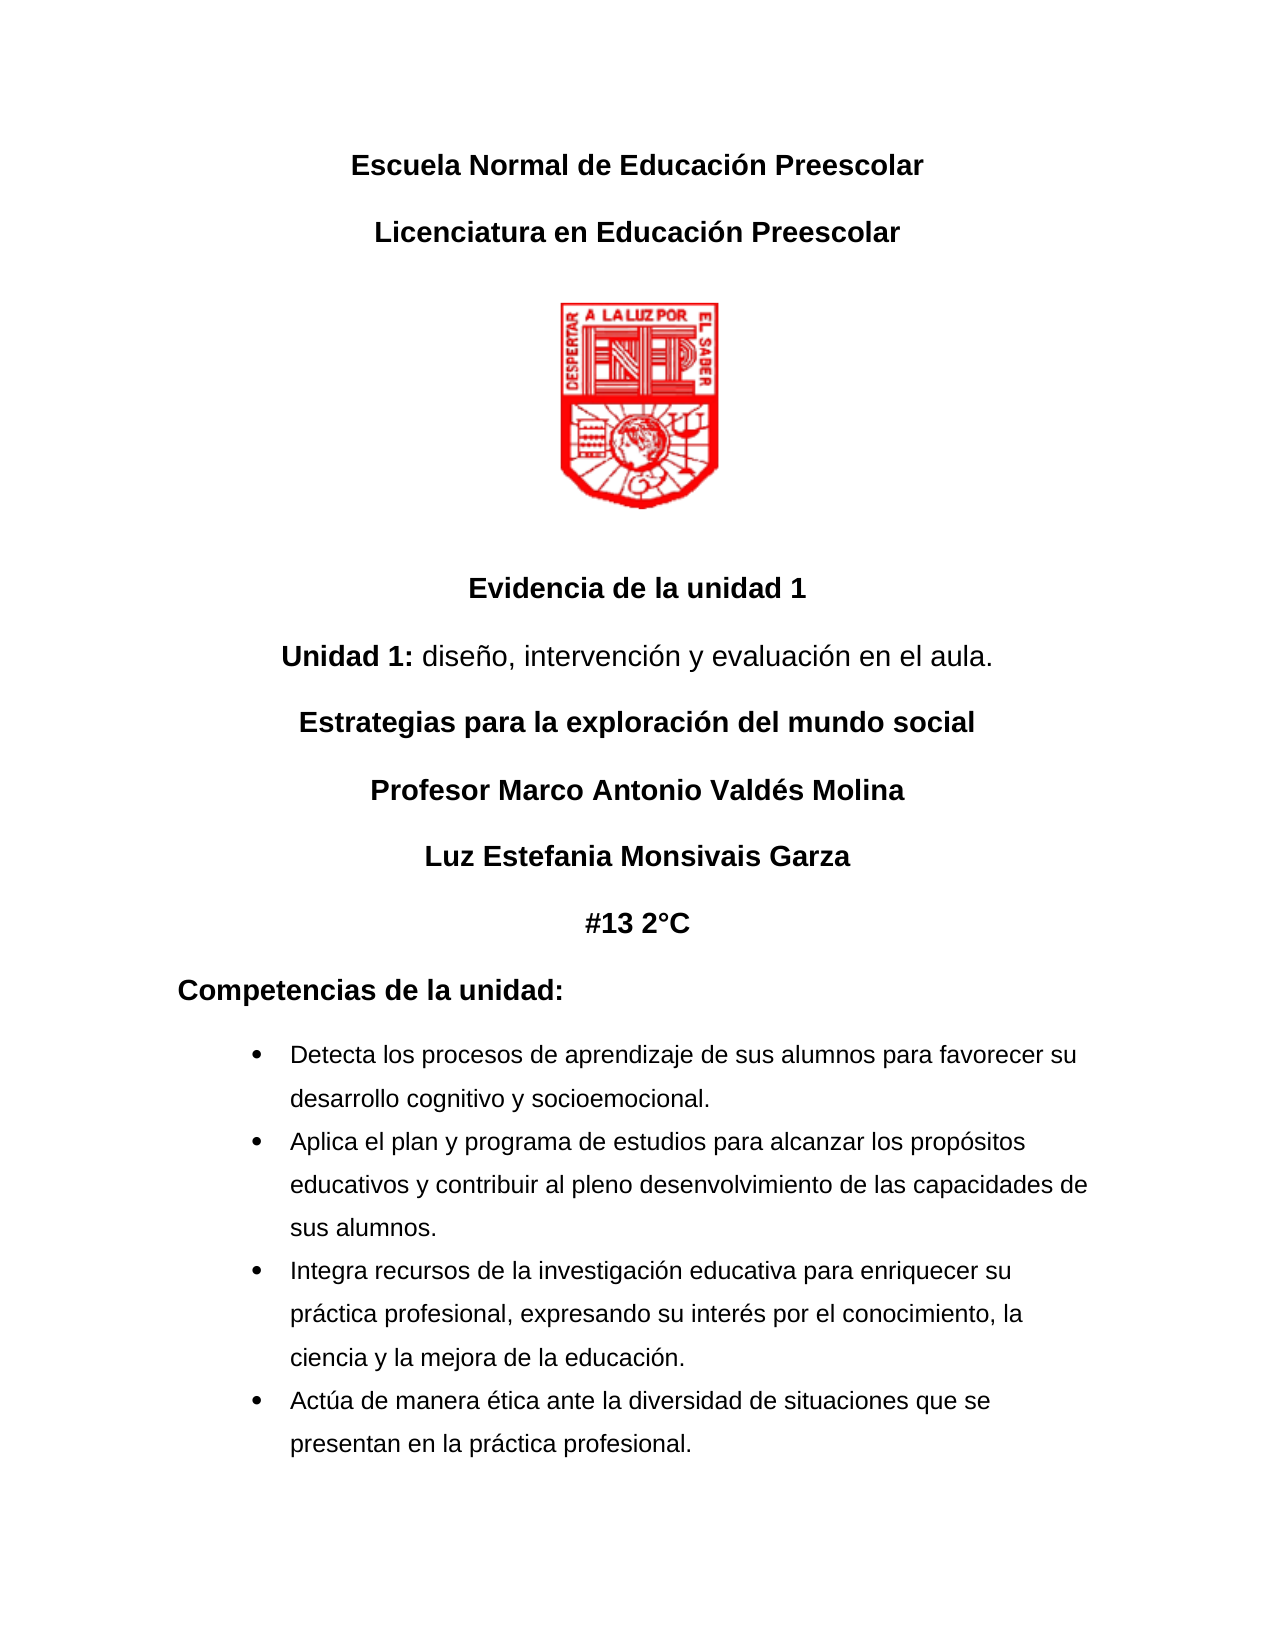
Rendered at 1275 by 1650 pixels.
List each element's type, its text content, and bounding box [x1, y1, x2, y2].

list Integra recursos de la investigación educativa para enriquecer su práctica profesional, expresando su interés por el conocimiento, la ciencia y la mejora de la educación. [252, 1256, 1098, 1371]
list Detecta los procesos de aprendizaje de sus alumnos para favorecer su desarrollo cognitivo y socioemocional. [252, 1040, 1098, 1112]
text Estrategias para la exploración del mundo social [177, 706, 1098, 739]
text Evidencia de la unidad 1 [177, 572, 1098, 605]
list Aplica el plan y programa de estudios para alcanzar los propósitos educativos y contribuir al pleno desenvolvimiento de las capacidades de sus alumnos. [252, 1127, 1098, 1242]
text Profesor Marco Antonio Valdés Molina [177, 772, 1098, 806]
text Luz Estefania Monsivais Garza [177, 839, 1098, 873]
list Actúa de manera ética ante la diversidad de situaciones que se presentan en la práctica profesional. [252, 1386, 1098, 1458]
text Escuela Normal de Educación Preescolar [177, 148, 1098, 181]
text Competencias de la unidad: [177, 973, 1098, 1007]
text Licenciatura en Educación Preescolar [177, 214, 1098, 248]
picture [487, 281, 788, 541]
text Unidad 1: diseño, intervención y evaluación en el aula. [177, 638, 1098, 672]
text #13 2°C [177, 906, 1098, 940]
